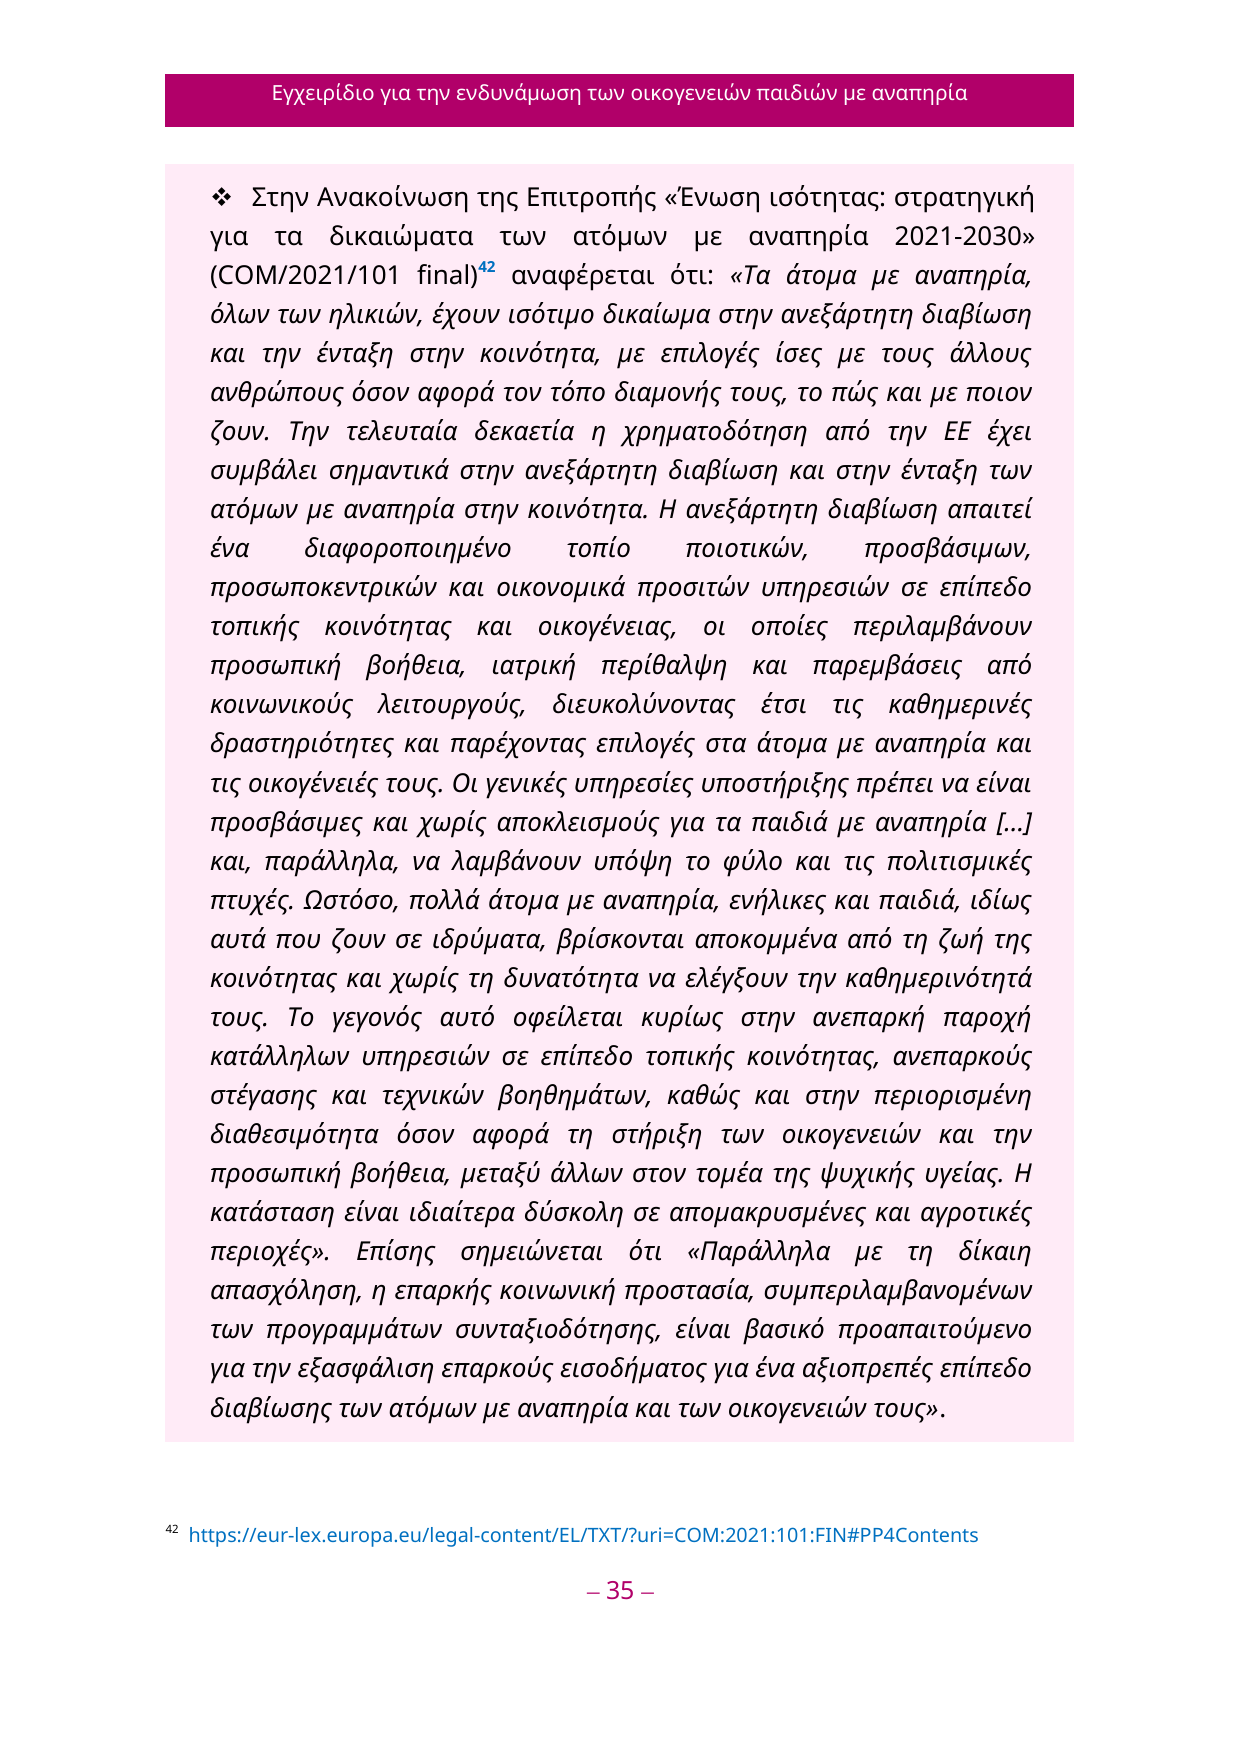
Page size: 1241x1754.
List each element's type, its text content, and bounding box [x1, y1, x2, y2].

table_header Στην Ανακοίνωση της Επιτροπής «Ένωση ισότητας: στρατηγική για τα δικαιώματα των ατόμων με αναπηρία 2021-2030» (COM/2021/101 final) αναφέρεται ότι: «Τα άτομα με αναπηρία, όλων των ηλικιών, έχουν ισότιμο δικαίωμα στην ανεξάρτητη διαβίωση και την ένταξη στην κοινότητα, με επιλογές ίσες με τους άλλους ανθρώπους όσον αφορά τον τόπο διαμονής τους, το πώς και με ποιον ζουν. Την τελευταία δεκαετία η χρηματοδότηση από την ΕΕ έχει συμβάλει σημαντικά στην ανεξάρτητη διαβίωση και στην ένταξη των ατόμων με αναπηρία στην κοινότητα. Η ανεξάρτητη διαβίωση απαιτεί ένα διαφοροποιημένο τοπίο ποιοτικών, προσβάσιμων, προσωποκεντρικών και οικονομικά προσιτών υπηρεσιών σε επίπεδο τοπικής κοινότητας και οικογένειας, οι οποίες περιλαμβάνουν προσωπική βοήθεια, ιατρική περίθαλψη και παρεμβάσεις από κοινωνικούς λειτουργούς, διευκολύνοντας έτσι τις καθημερινές δραστηριότητες και παρέχοντας επιλογές στα άτομα με αναπηρία και τις οικογένειές τους. Οι γενικές υπηρεσίες υποστήριξης πρέπει να είναι προσβάσιμες και χωρίς αποκλεισμούς για τα παιδιά με αναπηρία […] και, παράλληλα, να λαμβάνουν υπόψη το φύλο και τις πολιτισμικές πτυχές. Ωστόσο, πολλά άτομα με αναπηρία, ενήλικες και παιδιά, ιδίως αυτά που ζουν σε ιδρύματα, βρίσκονται αποκομμένα από τη ζωή της κοινότητας και χωρίς τη δυνατότητα να ελέγξουν την καθημερινότητά τους. Το γεγονός αυτό οφείλεται κυρίως στην ανεπαρκή παροχή κατάλληλων υπηρεσιών σε επίπεδο τοπικής κοινότητας, ανεπαρκούς στέγασης και τεχνικών βοηθημάτων, καθώς και στην περιορισμένη διαθεσιμότητα όσον αφορά τη στήριξη των οικογενειών και την προσωπική βοήθεια, μεταξύ άλλων στον τομέα της ψυχικής υγείας. Η κατάσταση είναι ιδιαίτερα δύσκολη σε απομακρυσμένες και αγροτικές περιοχές». Επίσης σημειώνεται ότι «Παράλληλα με τη δίκαιη απασχόληση, η επαρκής κοινωνική προστασία, συμπεριλαμβανομένων των προγραμμάτων συνταξιοδότησης, είναι βασικό προαπαιτούμενο για την εξασφάλιση επαρκούς εισοδήματος για ένα αξιοπρεπές επίπεδο διαβίωσης των ατόμων με αναπηρία και των οικογενειών τους». [165, 164, 1074, 1442]
